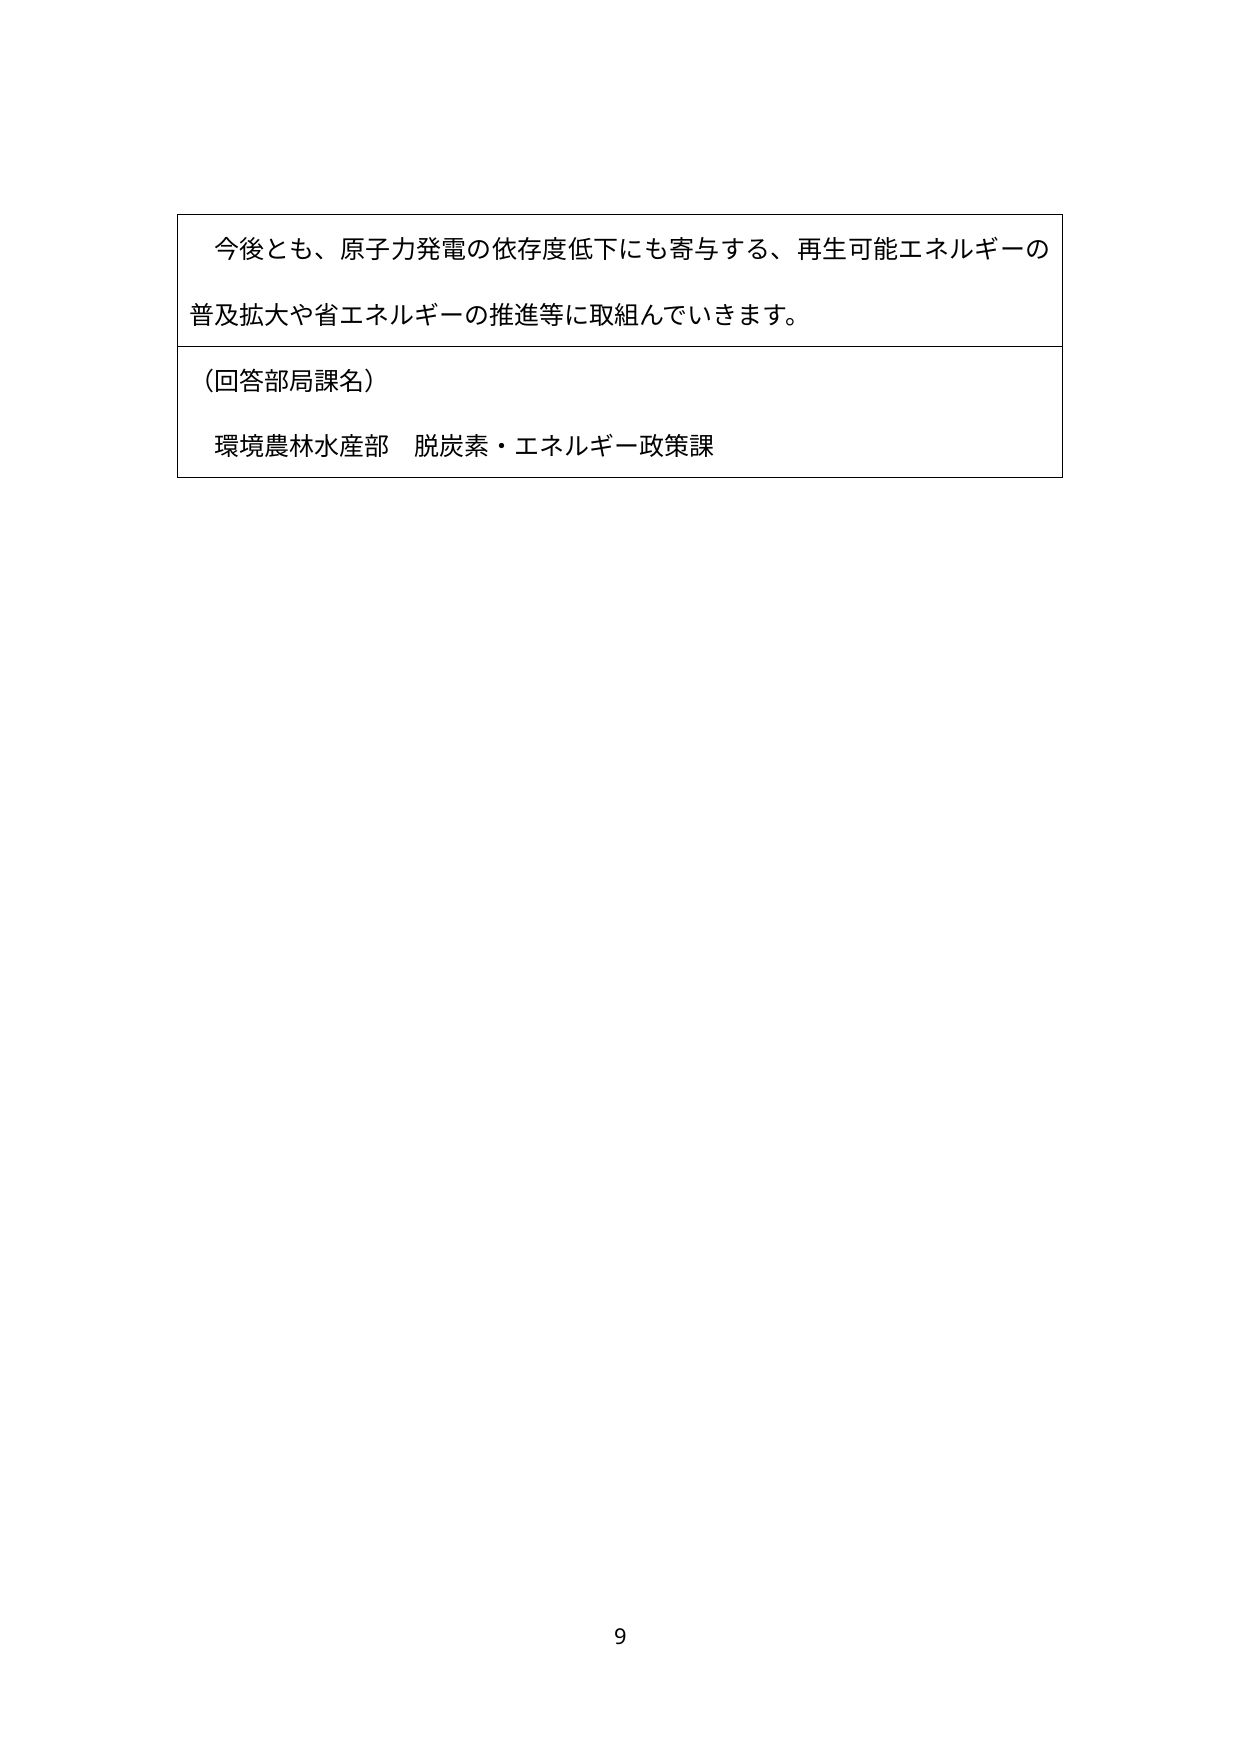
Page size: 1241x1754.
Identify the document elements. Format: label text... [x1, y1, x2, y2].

table_cell （回答部局課名） 環境農林水産部 脱炭素・エネルギー政策課 [178, 347, 1062, 477]
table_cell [178, 215, 1062, 346]
